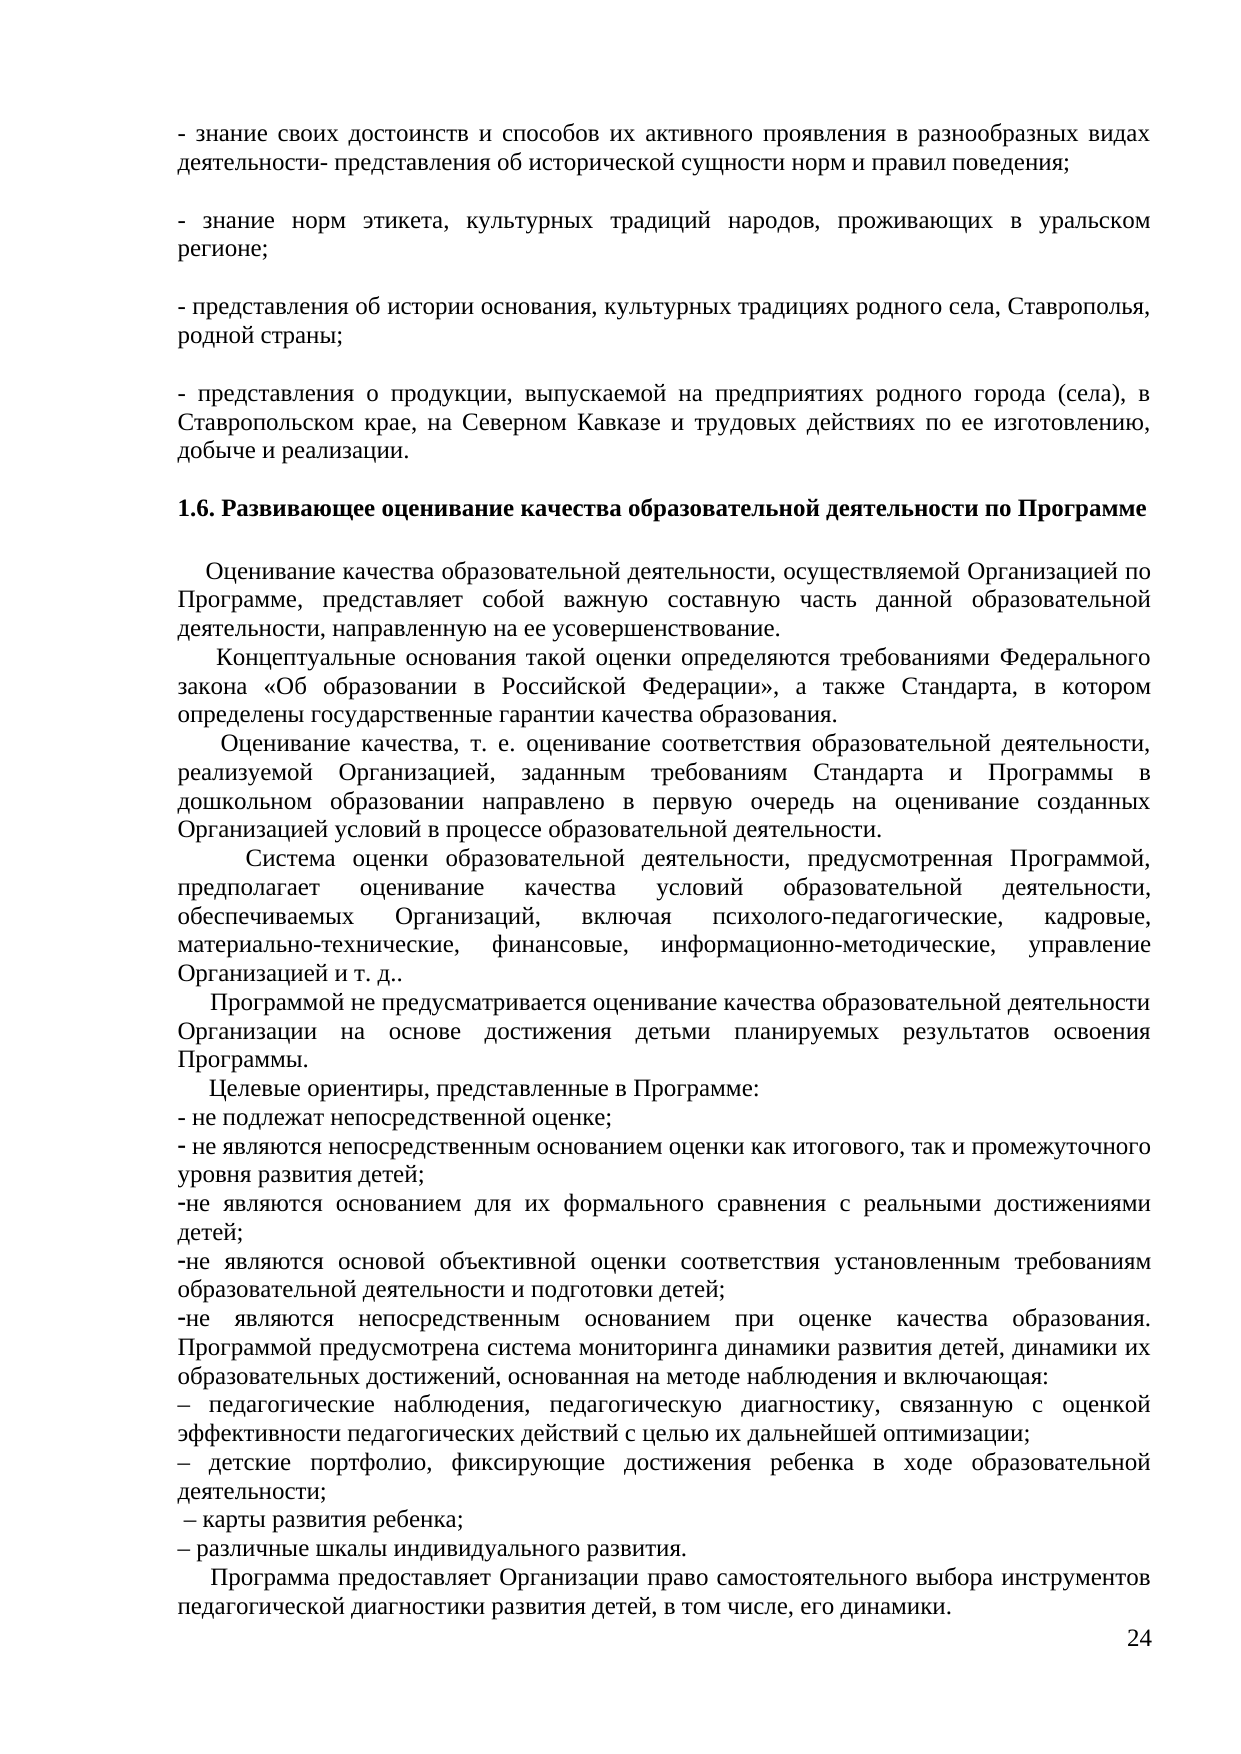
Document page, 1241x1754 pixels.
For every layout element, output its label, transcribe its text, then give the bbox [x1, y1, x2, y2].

text Концептуальные основания такой оценки определяются требованиями Федерального закона «Об образовании в Российской Федерации», а также Стандарта, в котором определены государственные гарантии качества образования. [177, 642, 1152, 728]
text не являются основанием для их формального сравнения с реальными достижениями детей; [177, 1188, 1152, 1246]
text Система оценки образовательной деятельности, предусмотренная Программой, предполагает оценивание качества условий образовательной деятельности, обеспечиваемых Организаций, включая психолого-педагогические, кадровые, материально-технические, финансовые, информационно-методические, управление Организацией и т. д.. [177, 843, 1152, 987]
text – различные шкалы индивидуального развития. [177, 1533, 1152, 1562]
text - знание норм этикета, культурных традиций народов, проживающих в уральском регионе; [177, 205, 1152, 262]
text Целевые ориентиры, представленные в Программе: [177, 1073, 1152, 1102]
text Программой не предусматривается оценивание качества образовательной деятельности Организации на основе достижения детьми планируемых результатов освоения Программы. [177, 987, 1152, 1073]
text не являются непосредственным основанием при оценке качества образования. Программой предусмотрена система мониторинга динамики развития детей, динамики их образовательных достижений, основанная на методе наблюдения и включающая: [177, 1303, 1152, 1389]
text – карты развития ребенка; [177, 1504, 1152, 1533]
text Оценивание качества образовательной деятельности, осуществляемой Организацией по Программе, представляет собой важную составную часть данной образовательной деятельности, направленную на ее усовершенствование. [177, 556, 1152, 642]
text не являются основой объективной оценки соответствия установленным требованиям образовательной деятельности и подготовки детей; [177, 1246, 1152, 1303]
text - представления об истории основания, культурных традициях родного села, Ставрополья, родной страны; [177, 291, 1152, 349]
text - представления о продукции, выпускаемой на предприятиях родного города (села), в Ставропольском крае, на Северном Кавказе и трудовых действиях по ее изготовлению, добыче и реализации. [177, 378, 1152, 464]
text – детские портфолио, фиксирующие достижения ребенка в ходе образовательной деятельности; [177, 1447, 1152, 1504]
text 1.6. Развивающее оценивание качества образовательной деятельности по Программе [177, 493, 1152, 522]
text Оценивание качества, т. е. оценивание соответствия образовательной деятельности, реализуемой Организацией, заданным требованиям Стандарта и Программы в дошкольном образовании направлено в первую очередь на оценивание созданных Организацией условий в процессе образовательной деятельности. [177, 728, 1152, 843]
text не являются непосредственным основанием оценки как итогового, так и промежуточного уровня развития детей; [177, 1131, 1152, 1188]
text Программа предоставляет Организации право самостоятельного выбора инструментов педагогической диагностики развития детей, в том числе, его динамики. [177, 1562, 1152, 1619]
text - не подлежат непосредственной оценке; [177, 1102, 1152, 1131]
text – педагогические наблюдения, педагогическую диагностику, связанную с оценкой эффективности педагогических действий с целью их дальнейшей оптимизации; [177, 1389, 1152, 1447]
text - знание своих достоинств и способов их активного проявления в разнообразных видах деятельности- представления об исторической сущности норм и правил поведения; [177, 118, 1152, 176]
